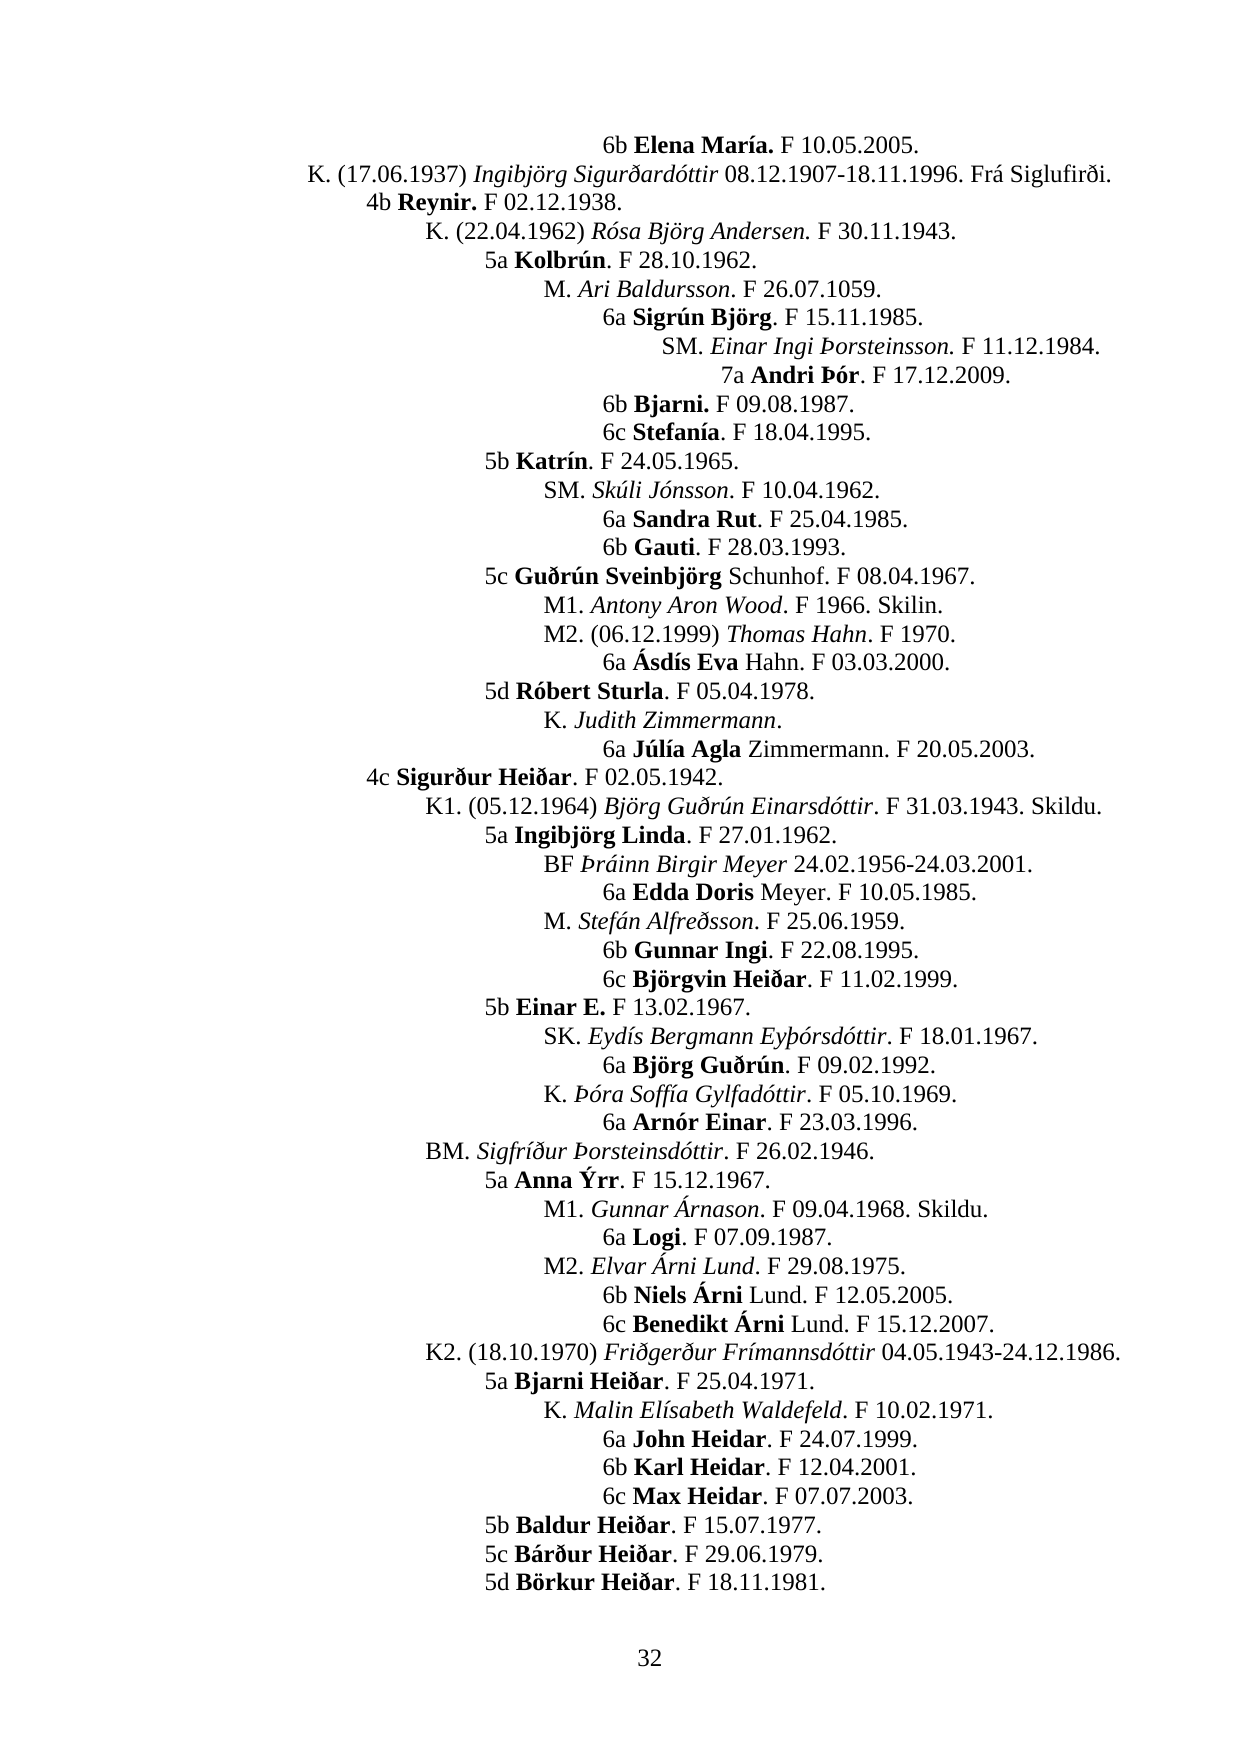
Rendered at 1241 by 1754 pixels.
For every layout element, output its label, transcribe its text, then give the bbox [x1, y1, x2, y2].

text 6b Niels Árni Lund. F 12.05.2005. [602, 1280, 1169, 1309]
text 4b Reynir. F 02.12.1938. [307, 187, 1169, 216]
text 6a Sandra Rut. F 25.04.1985. [602, 504, 1169, 532]
text 6b Gauti. F 28.03.1993. [602, 532, 1169, 561]
text 6c Stefanía. F 18.04.1995. [602, 417, 1169, 446]
text 6a Ásdís Eva Hahn. F 03.03.2000. [602, 647, 1169, 676]
text 6a Júlía Agla Zimmermann. F 20.05.2003. [602, 734, 1169, 762]
text 6b Elena María. F 10.05.2005. [602, 130, 1169, 159]
text 6a John Heidar. F 24.07.1999. [602, 1424, 1169, 1452]
text SK. Eydís Bergmann Eyþórsdóttir. F 18.01.1967. [543, 1021, 1169, 1050]
text 5a Ingibjörg Linda. F 27.01.1962. [484, 820, 1169, 849]
text K. (17.06.1937) Ingibjörg Sigurðardóttir 08.12.1907-18.11.1996. Frá Siglufirði. [248, 159, 1169, 187]
text 5d Róbert Sturla. F 05.04.1978. [484, 676, 1169, 705]
text 5a Anna Ýrr. F 15.12.1967. [484, 1165, 1169, 1194]
text K2. (18.10.1970) Friðgerður Frímannsdóttir 04.05.1943-24.12.1986. [366, 1337, 1169, 1366]
text 6a Logi. F 07.09.1987. [602, 1222, 1169, 1251]
text 5b Baldur Heiðar. F 15.07.1977. [484, 1510, 1169, 1539]
text M. Ari Baldursson. F 26.07.1059. [543, 274, 1169, 302]
text 6c Benedikt Árni Lund. F 15.12.2007. [602, 1309, 1169, 1337]
text 5c Bárður Heiðar. F 29.06.1979. [484, 1539, 1169, 1567]
text 5a Kolbrún. F 28.10.1962. [484, 245, 1169, 274]
text 5a Bjarni Heiðar. F 25.04.1971. [484, 1366, 1169, 1395]
text 6b Gunnar Ingi. F 22.08.1995. [602, 935, 1169, 964]
text K. Malin Elísabeth Waldefeld. F 10.02.1971. [543, 1395, 1169, 1424]
text K1. (05.12.1964) Björg Guðrún Einarsdóttir. F 31.03.1943. Skildu. [366, 791, 1169, 820]
text 6a Arnór Einar. F 23.03.1996. [602, 1107, 1169, 1136]
text M. Stefán Alfreðsson. F 25.06.1959. [543, 906, 1169, 935]
text 5b Katrín. F 24.05.1965. [484, 446, 1169, 475]
text M1. Antony Aron Wood. F 1966. Skilin. [543, 590, 1169, 619]
text 4c Sigurður Heiðar. F 02.05.1942. [307, 762, 1169, 791]
text 6a Björg Guðrún. F 09.02.1992. [602, 1050, 1169, 1079]
text K. Judith Zimmermann. [543, 705, 1169, 734]
text SM. Skúli Jónsson. F 10.04.1962. [543, 475, 1169, 504]
text 6c Björgvin Heiðar. F 11.02.1999. [602, 964, 1169, 992]
text SM. Einar Ingi Þorsteinsson. F 11.12.1984. [661, 331, 1169, 360]
text BF Þráinn Birgir Meyer 24.02.1956-24.03.2001. [543, 849, 1169, 877]
text 6c Max Heidar. F 07.07.2003. [602, 1481, 1169, 1510]
text 6a Edda Doris Meyer. F 10.05.1985. [602, 877, 1169, 906]
text M2. Elvar Árni Lund. F 29.08.1975. [543, 1251, 1169, 1280]
text 7a Andri Þór. F 17.12.2009. [721, 360, 1169, 389]
text BM. Sigfríður Þorsteinsdóttir. F 26.02.1946. [366, 1136, 1169, 1165]
text 5d Börkur Heiðar. F 18.11.1981. [484, 1567, 1169, 1596]
text 6a Sigrún Björg. F 15.11.1985. [602, 302, 1169, 331]
text K. Þóra Soffía Gylfadóttir. F 05.10.1969. [543, 1079, 1169, 1107]
text M1. Gunnar Árnason. F 09.04.1968. Skildu. [543, 1194, 1169, 1222]
text 6b Bjarni. F 09.08.1987. [602, 389, 1169, 417]
text M2. (06.12.1999) Thomas Hahn. F 1970. [543, 619, 1169, 647]
text 6b Karl Heidar. F 12.04.2001. [602, 1452, 1169, 1481]
text 5b Einar E. F 13.02.1967. [484, 992, 1169, 1021]
text K. (22.04.1962) Rósa Björg Andersen. F 30.11.1943. [425, 216, 1169, 245]
text 5c Guðrún Sveinbjörg Schunhof. F 08.04.1967. [484, 561, 1169, 590]
